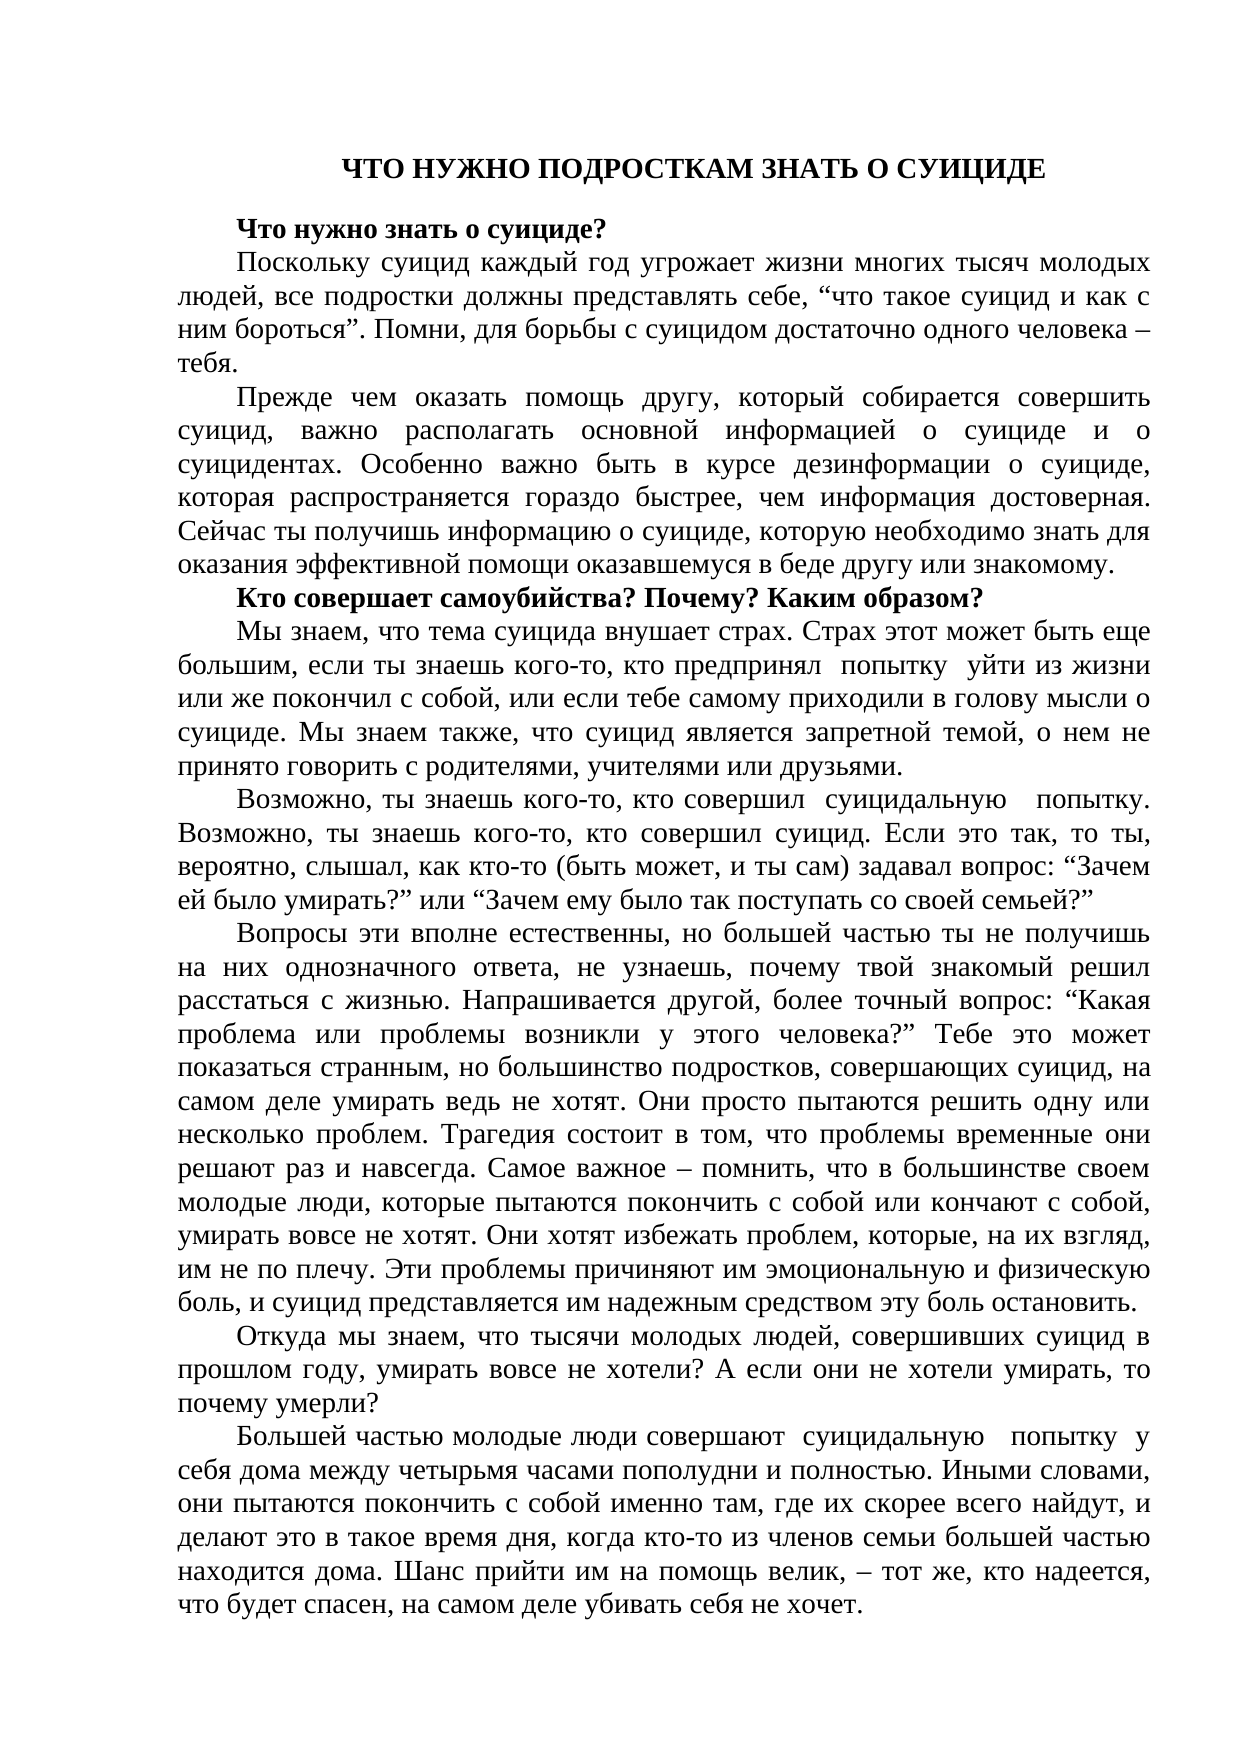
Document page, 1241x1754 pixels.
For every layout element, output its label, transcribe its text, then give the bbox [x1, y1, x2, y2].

text Вопросы эти вполне естественны, но большей частью ты не получишь на них однозначного ответа, не узнаешь, почему твой знакомый решил расстаться с жизнью. Напрашивается другой, более точный вопрос: “Какая проблема или проблемы возникли у этого человека?” Тебе это может показаться странным, но большинство подростков, совершающих суицид, на самом деле умирать ведь не хотят. Они просто пытаются решить одну или несколько проблем. Трагедия состоит в том, что проблемы временные они решают раз и навсегда. Самое важное – помнить, что в большинстве своем молодые люди, которые пытаются покончить с собой или кончают с собой, умирать вовсе не хотят. Они хотят избежать проблем, которые, на их взгляд, им не по плечу. Эти проблемы причиняют им эмоциональную и физическую боль, и суицид представляется им надежным средством эту боль остановить. [177, 915, 1152, 1318]
text Большей частью молодые люди совершают суицидальную попытку у себя дома между четырьмя часами пополудни и полностью. Иными словами, они пытаются покончить с собой именно там, где их скорее всего найдут, и делают это в такое время дня, когда кто-то из членов семьи большей частью находится дома. Шанс прийти им на помощь велик, – тот же, кто надеется, что будет спасен, на самом деле убивать себя не хочет. [177, 1418, 1152, 1620]
text Мы знаем, что тема суицида внушает страх. Страх этот может быть еще большим, если ты знаешь кого-то, кто предпринял попытку уйти из жизни или же покончил с собой, или если тебе самому приходили в голову мысли о суициде. Мы знаем также, что суицид является запретной темой, о нем не принято говорить с родителями, учителями или друзьями. [177, 613, 1152, 781]
text Прежде чем оказать помощь другу, который собирается совершить суицид, важно располагать основной информацией о суициде и о суицидентах. Особенно важно быть в курсе дезинформации о суициде, которая распространяется гораздо быстрее, чем информация достоверная. Сейчас ты получишь информацию о суициде, которую необходимо знать для оказания эффективной помощи оказавшемуся в беде другу или знакомому. [177, 379, 1152, 580]
text Кто совершает самоубийства? Почему? Каким образом? [177, 580, 1152, 613]
text Что нужно подросткам знать о суициде [177, 152, 1152, 185]
text Что нужно знать о суициде? [177, 211, 1152, 244]
text Откуда мы знаем, что тысячи молодых людей, совершивших суицид в прошлом году, умирать вовсе не хотели? А если они не хотели умирать, то почему умерли? [177, 1318, 1152, 1418]
text Поскольку суицид каждый год угрожает жизни многих тысяч молодых людей, все подростки должны представлять себе, “что такое суицид и как с ним бороться”. Помни, для борьбы с суицидом достаточно одного человека – тебя. [177, 244, 1152, 379]
text Возможно, ты знаешь кого-то, кто совершил суицидальную попытку. Возможно, ты знаешь кого-то, кто совершил суицид. Если это так, то ты, вероятно, слышал, как кто-то (быть может, и ты сам) задавал вопрос: “Зачем ей было умирать?” или “Зачем ему было так поступать со своей семьей?” [177, 781, 1152, 915]
